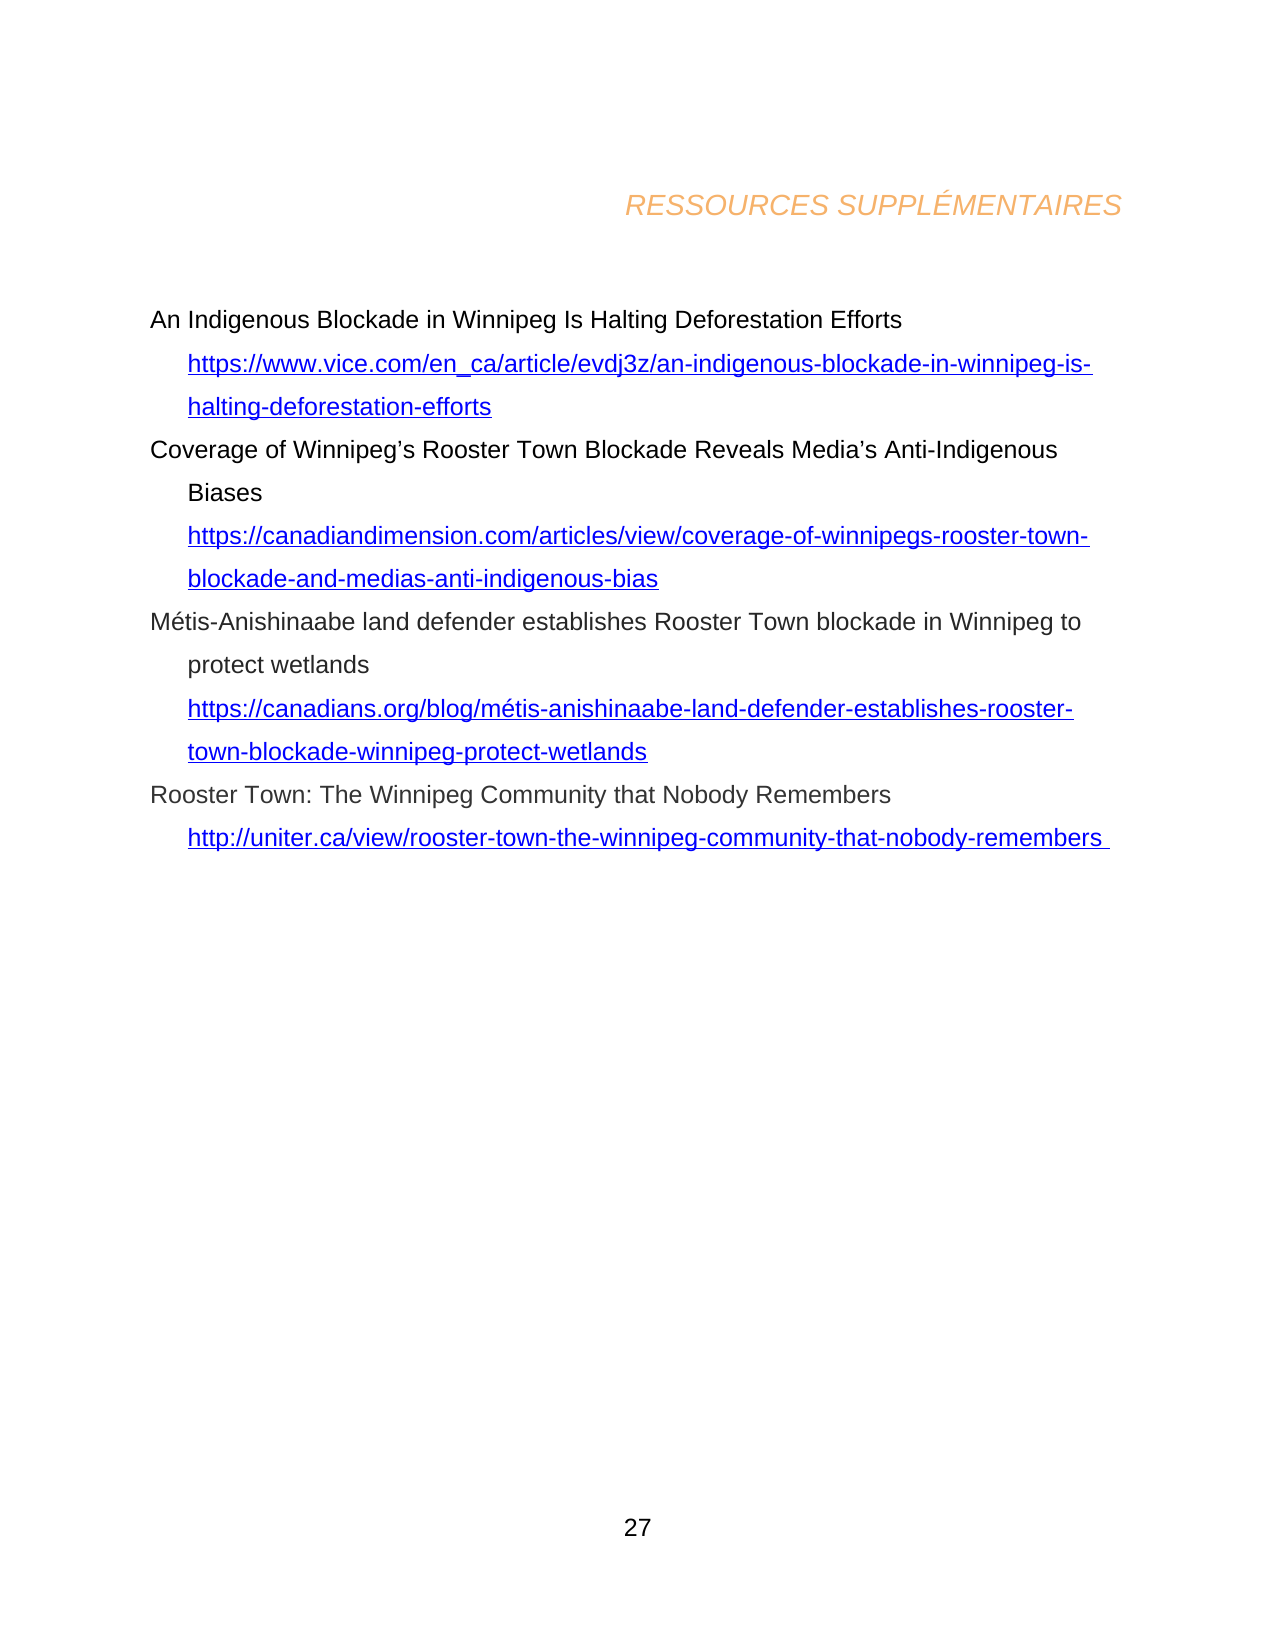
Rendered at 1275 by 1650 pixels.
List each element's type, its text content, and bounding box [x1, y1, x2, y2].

text An Indigenous Blockade in Winnipeg Is Halting Deforestation Efforts https://www.vice.com/en_ca/article/evdj3z/an-indigenous-blockade-in-winnipeg-is-halting-deforestation-efforts [150, 305, 1125, 420]
subtitle RESSOURCES SUPPLÉMENTAIRES [150, 187, 1125, 221]
text Coverage of Winnipeg’s Rooster Town Blockade Reveals Media’s Anti-Indigenous Biases https://canadiandimension.com/articles/view/coverage-of-winnipegs-rooster-town-blockade-and-medias-anti-indigenous-bias [150, 435, 1125, 593]
text Métis-Anishinaabe land defender establishes Rooster Town blockade in Winnipeg to protect wetlands https://canadians.org/blog/métis-anishinaabe-land-defender-establishes-rooster-town-blockade-winnipeg-protect-wetlands [150, 607, 1125, 765]
text Rooster Town: The Winnipeg Community that Nobody Remembers http://uniter.ca/view/rooster-town-the-winnipeg-community-that-nobody-remembers [150, 780, 1125, 852]
